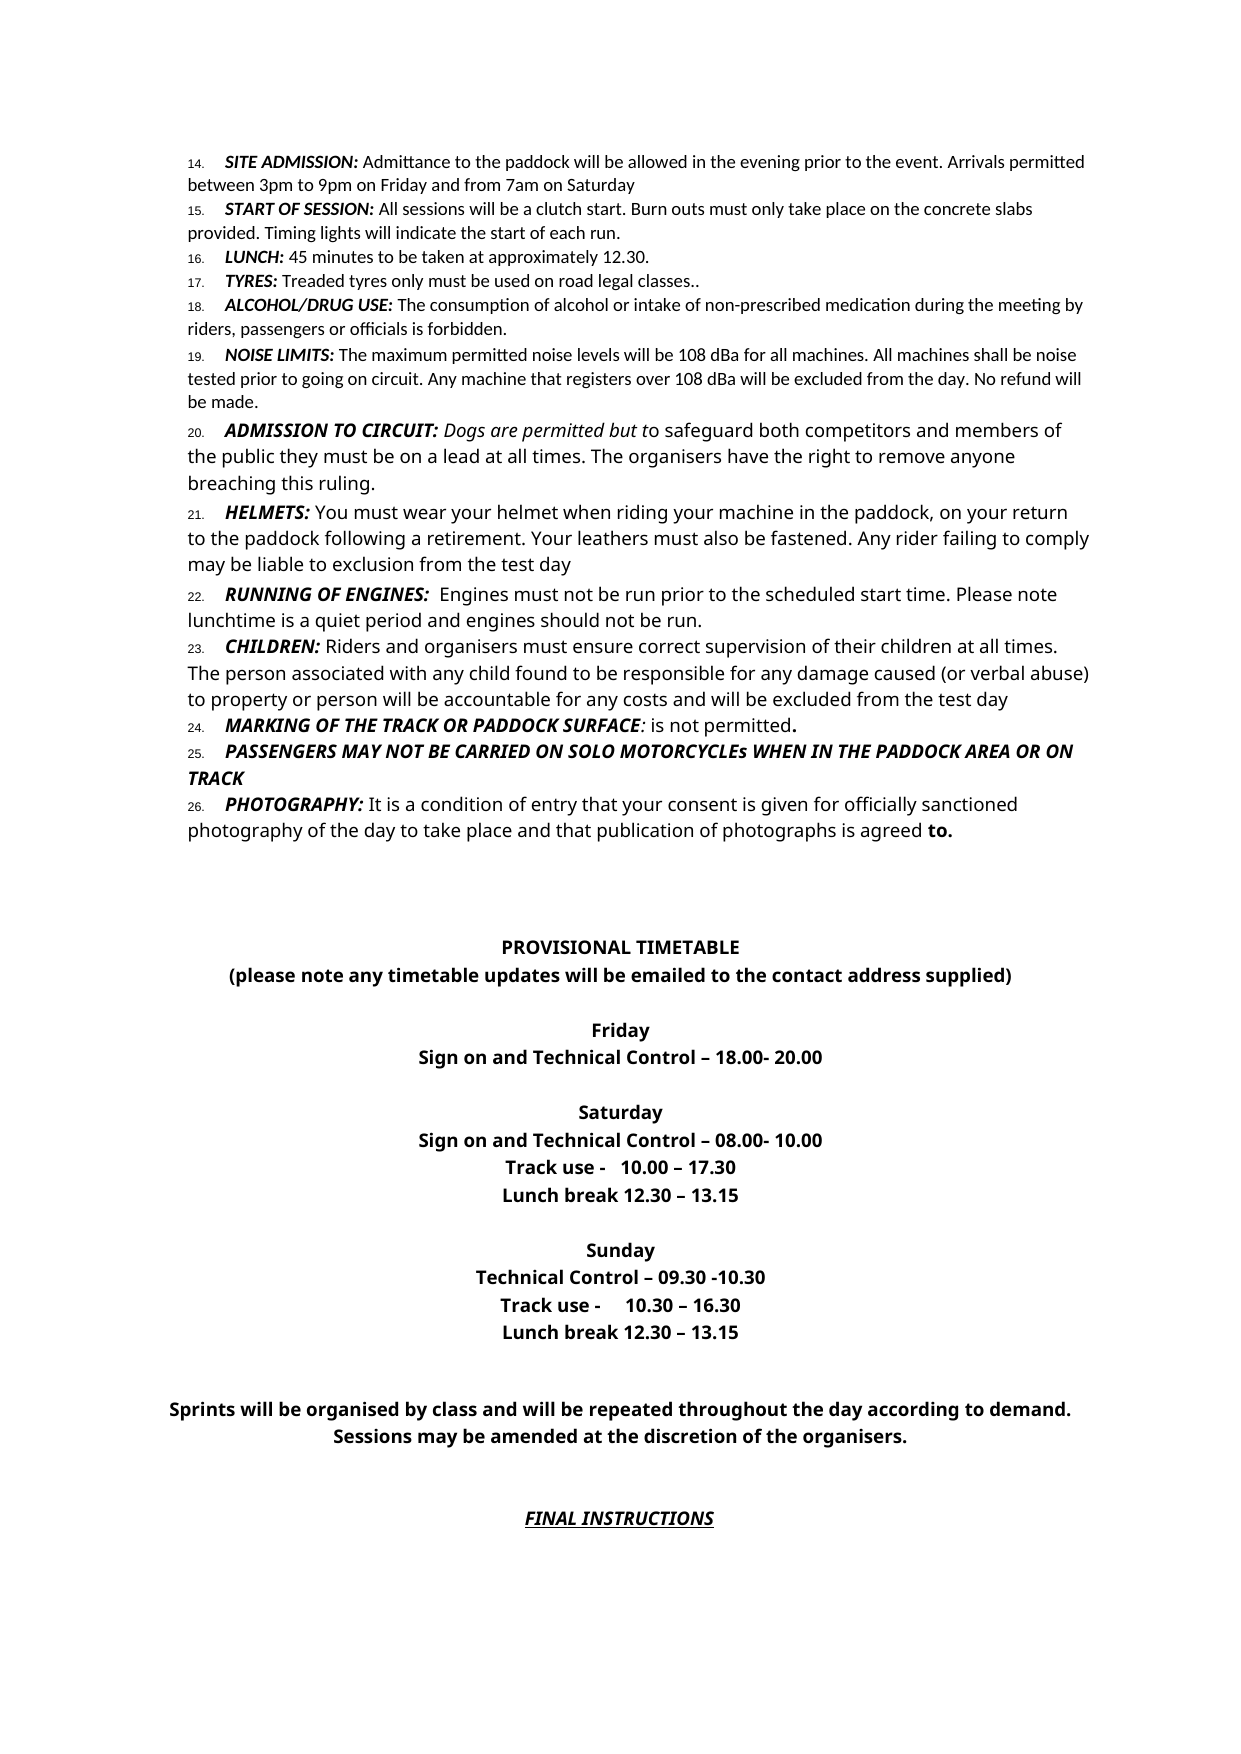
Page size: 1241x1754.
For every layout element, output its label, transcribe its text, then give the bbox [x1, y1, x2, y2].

text Lunch break 12.30 – 13.15 [151, 1182, 1090, 1208]
list PASSENGERS MAY NOT BE CARRIED ON SOLO MOTORCYCLEs WHEN IN THE PADDOCK AREA OR ON TRACK [187, 738, 1089, 790]
text Friday [151, 1017, 1090, 1043]
list START OF SESSION: All sessions will be a clutch start. Burn outs must only take place on the concrete slabs provided. Timing lights will indicate the start of each run. [187, 198, 1089, 244]
list NOISE LIMITS: The maximum permitted noise levels will be 108 dBa for all machines. All machines shall be noise tested prior to going on circuit. Any machine that registers over 108 dBa will be excluded from the day. No refund will be made. [187, 343, 1089, 413]
text Sunday [151, 1237, 1090, 1263]
text Track use - 10.00 – 17.30 [151, 1154, 1090, 1180]
text Track use - 10.30 – 16.30 [151, 1292, 1090, 1318]
list PHOTOGRAPHY: It is a condition of entry that your consent is given for officially sanctioned photography of the day to take place and that publication of photographs is agreed to. [187, 791, 1089, 843]
list LUNCH: 45 minutes to be taken at approximately 12.30. [187, 245, 1089, 268]
list CHILDREN: Riders and organisers must ensure correct supervision of their children at all times. The person associated with any child found to be responsible for any damage caused (or verbal abuse) to property or person will be accountable for any costs and will be excluded from the test day [187, 633, 1089, 712]
list MARKING OF THE TRACK OR PADDOCK SURFACE: is not permitted. [187, 712, 1089, 738]
text (please note any timetable updates will be emailed to the contact address supplied) [151, 962, 1090, 988]
text Sprints will be organised by class and will be repeated throughout the day according to demand. Sessions may be amended at the discretion of the organisers. [151, 1396, 1090, 1449]
list ALCOHOL/DRUG USE: The consumption of alcohol or intake of non-prescribed medication during the meeting by riders, passengers or officials is forbidden. [187, 293, 1089, 340]
list SITE ADMISSION: Admittance to the paddock will be allowed in the evening prior to the event. Arrivals permitted between 3pm to 9pm on Friday and from 7am on Saturday [187, 150, 1089, 196]
list TYRES: Treaded tyres only must be used on road legal classes.. [187, 269, 1089, 292]
text PROVISIONAL TIMETABLE [151, 934, 1090, 960]
list ADMISSION TO CIRCUIT: Dogs are permitted but to safeguard both competitors and members of the public they must be on a lead at all times. The organisers have the right to remove anyone breaching this ruling. [187, 417, 1089, 495]
text FINAL INSTRUCTIONS [151, 1505, 1090, 1531]
text Sign on and Technical Control – 08.00- 10.00 [151, 1127, 1090, 1153]
text Technical Control – 09.30 -10.30 [151, 1264, 1090, 1290]
list RUNNING OF ENGINES: Engines must not be run prior to the scheduled start time. Please note lunchtime is a quiet period and engines should not be run. [187, 581, 1089, 633]
text Saturday [151, 1099, 1090, 1125]
list HELMETS: You must wear your helmet when riding your machine in the paddock, on your return to the paddock following a retirement. Your leathers must also be fastened. Any rider failing to comply may be liable to exclusion from the test day [187, 499, 1089, 577]
text Sign on and Technical Control – 18.00- 20.00 [151, 1044, 1090, 1070]
text Lunch break 12.30 – 13.15 [151, 1319, 1090, 1345]
